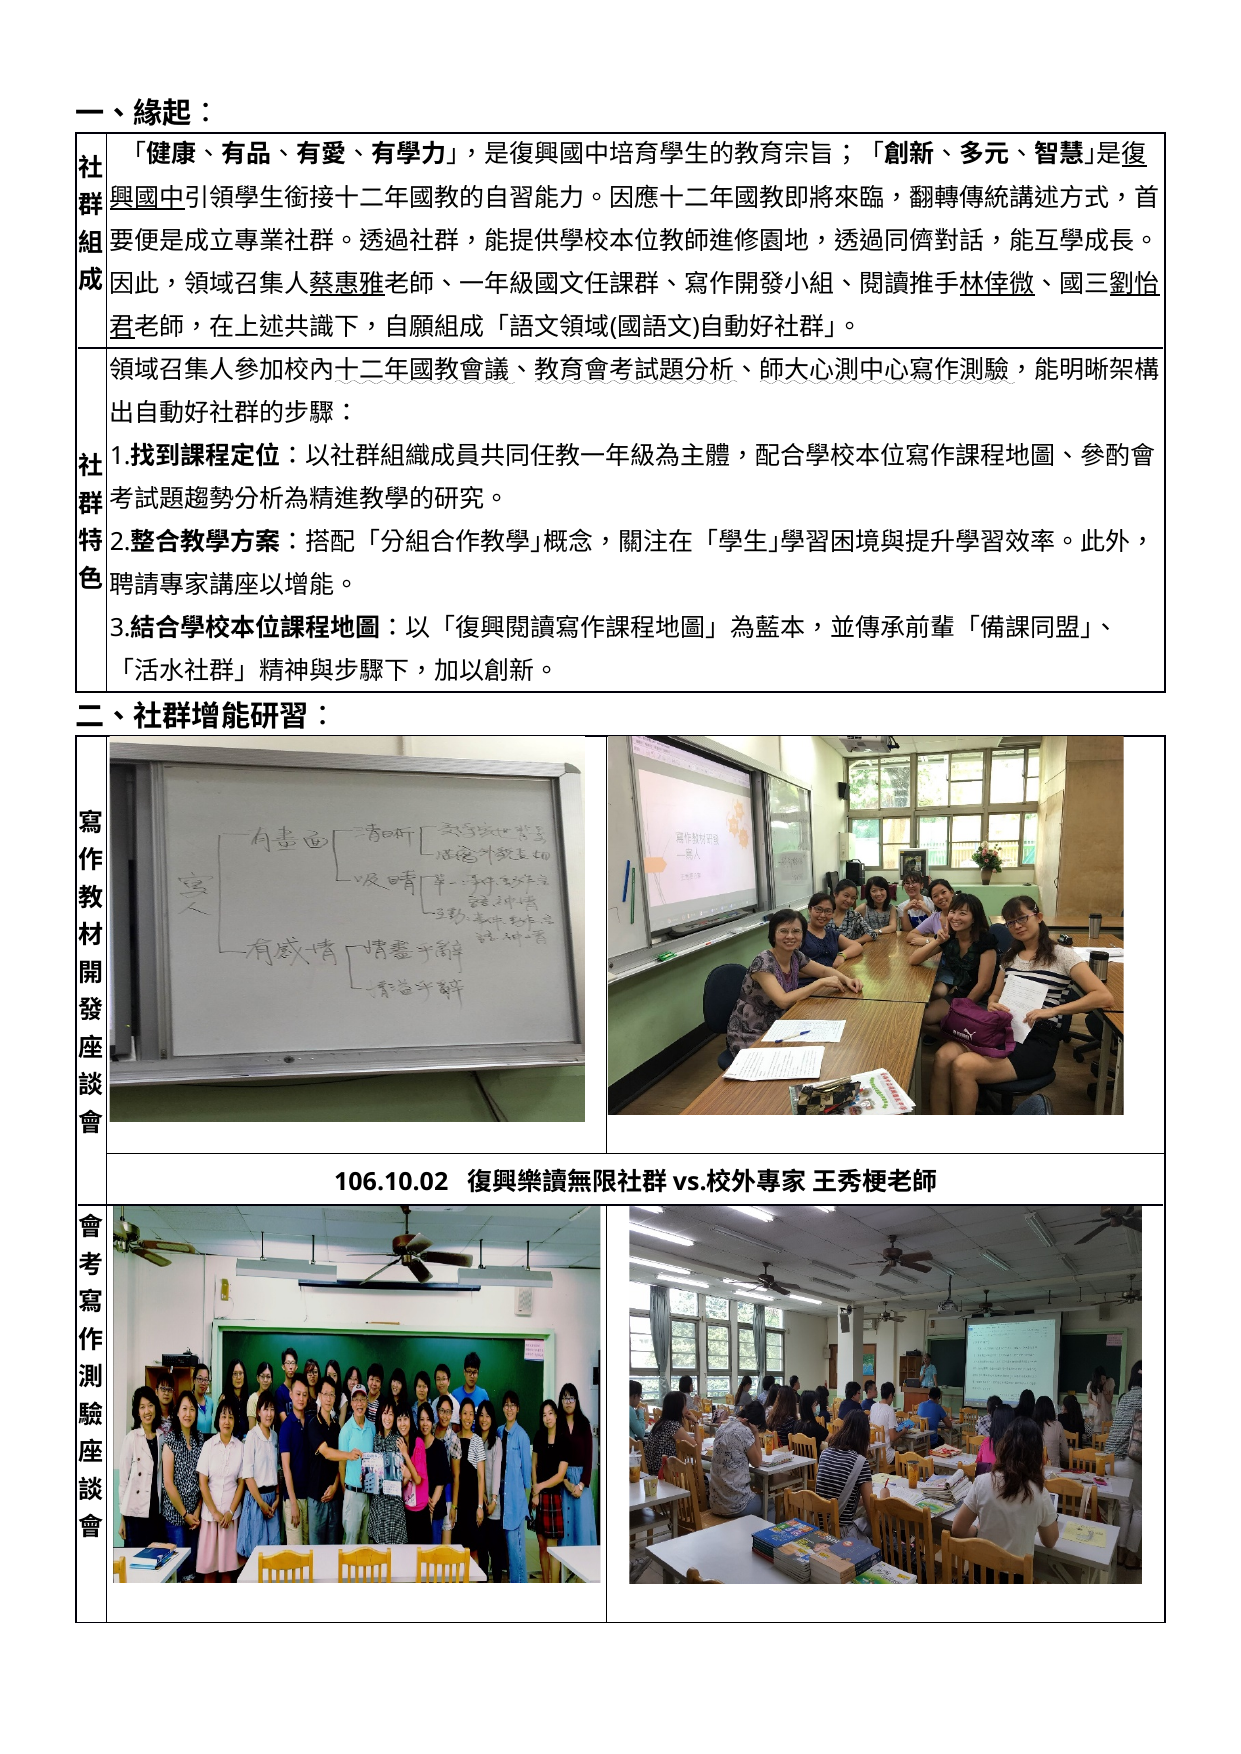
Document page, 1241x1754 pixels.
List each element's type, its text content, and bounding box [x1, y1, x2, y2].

text 二、社群增能研習： [75, 693, 1165, 735]
picture [629, 1206, 1142, 1584]
table_cell 106.10.02 復興樂讀無限社群vs.校外專家 王秀梗老師 [107, 1154, 1164, 1204]
table_cell [607, 1204, 1164, 1622]
table_cell 領域召集人參加校內十二年國教會議、教育會考試題分析、師大心測中心寫作測驗，能明晰架構出自動好社群的步驟： 1.找到課程定位：以社群組織成員共同任教一年級為主體，配合學校本位寫作課程地圖、參酌會考試題趨勢分析為精進教學的研究。 2.整合教學方案：搭配「分組合作教學｣概念，關注在「學生｣學習困境與提升學習效率。此外，聘請專家講座以增能。 3.結合學校本位課程地圖：以「復興閱讀寫作課程地圖」為藍本，並傳承前輩「備課同盟｣、「活水社群」精神與步驟下，加以創新。 [107, 347, 1164, 691]
picture [109, 736, 585, 1122]
table_header 社群組成 [77, 134, 106, 347]
text 一、緣起： [75, 89, 1165, 132]
table_header [607, 737, 1164, 1153]
table_header 寫作教材開發座談會 [77, 737, 106, 1204]
table_cell 社群 特色 [77, 349, 106, 691]
table_header 「健康、有品、有愛、有學力｣，是復興國中培育學生的教育宗旨；「創新、多元、智慧｣是復興國中引領學生銜接十二年國教的自習能力。因應十二年國教即將來臨，翻轉傳統講述方式，首要便是成立專業社群。透過社群，能提供學校本位教師進修園地，透過同儕對話，能互學成長。因此，領域召集人蔡惠雅老師、一年級國文任課群、寫作開發小組、閱讀推手林倖微、國三劉怡君老師，在上述共識下，自願組成「語文領域(國語文)自動好社群｣。 [107, 134, 1164, 347]
table_cell [107, 1206, 606, 1622]
picture [113, 1206, 601, 1583]
table_header [107, 737, 606, 1153]
table_cell 會考寫作測驗座談會 [77, 1206, 106, 1622]
picture [607, 736, 1124, 1115]
